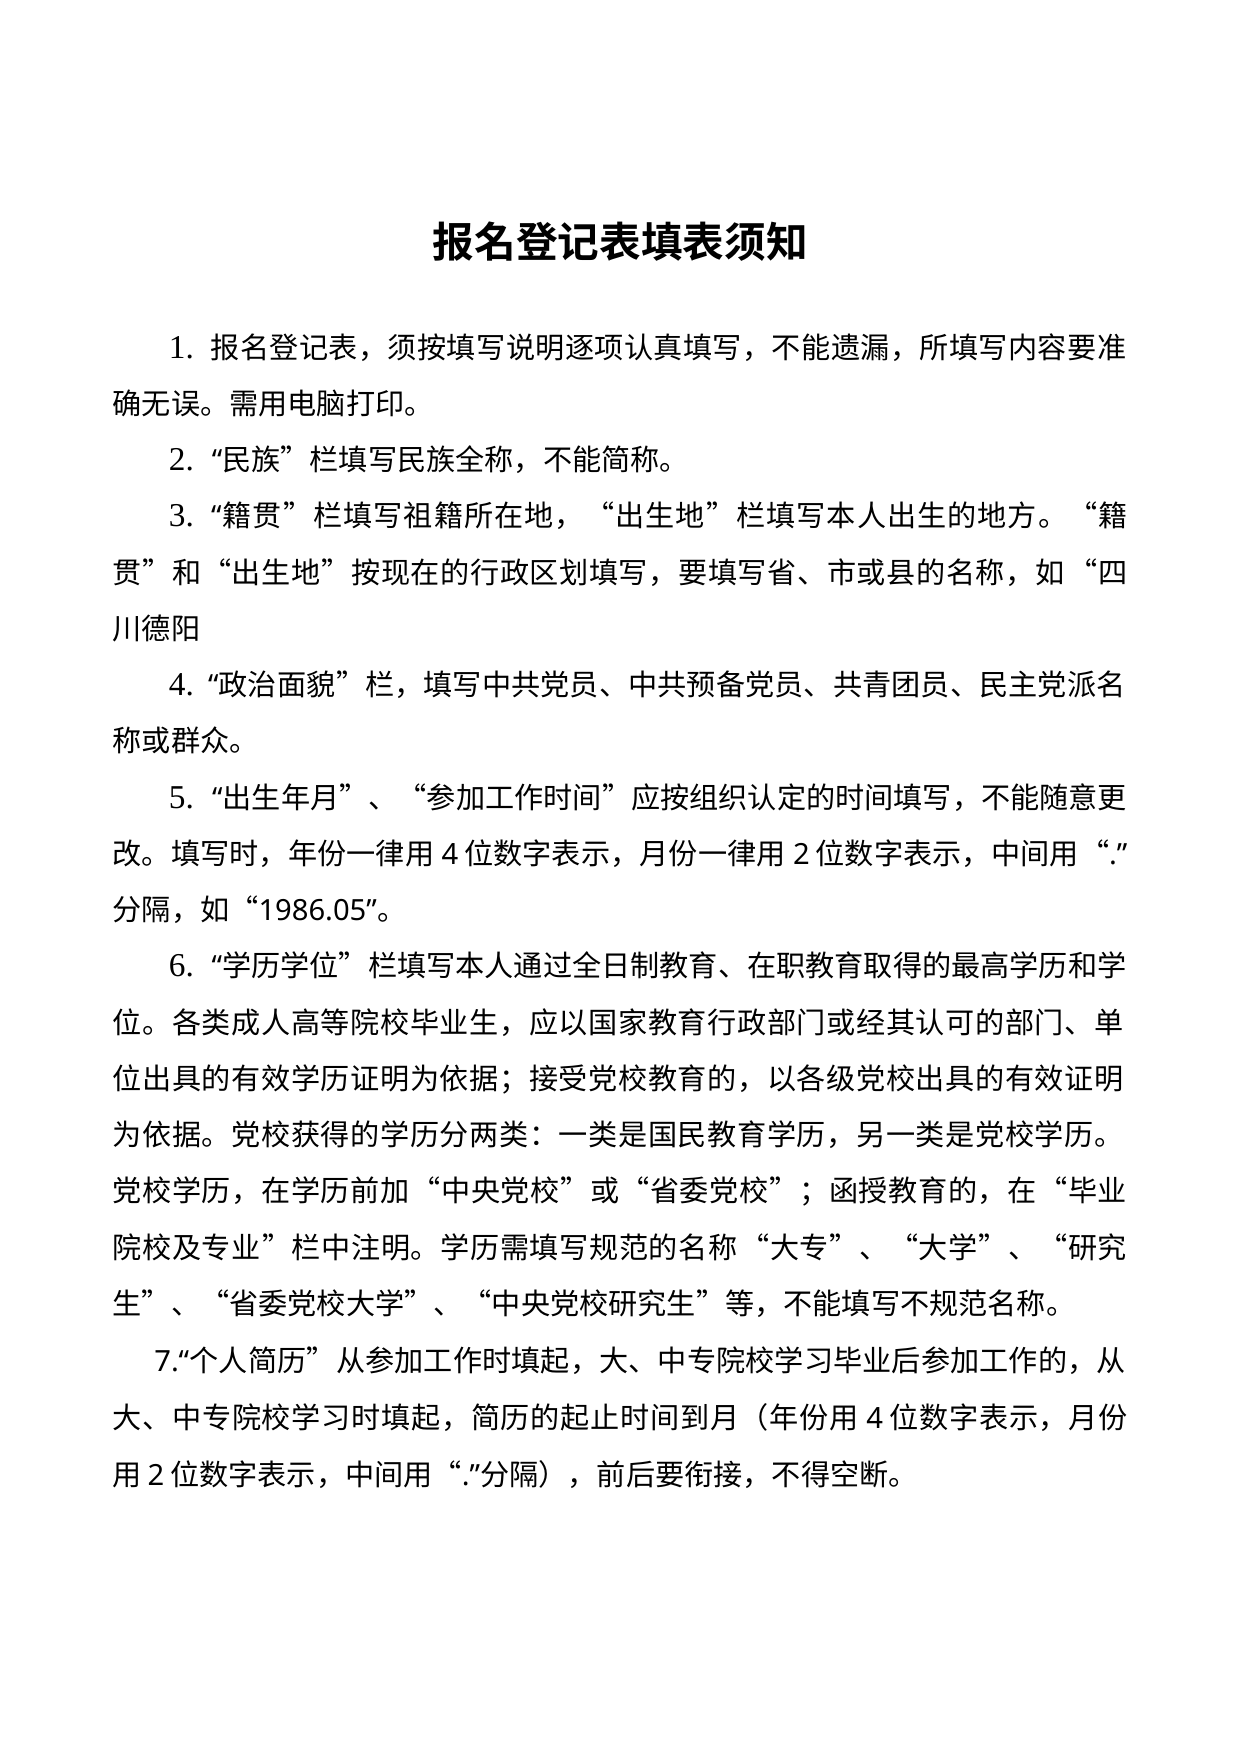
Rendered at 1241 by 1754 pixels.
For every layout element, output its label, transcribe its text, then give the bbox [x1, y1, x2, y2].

text 报名登记表填表须知 [112, 213, 1128, 269]
text 7.“个人简历”从参加工作时填起，大、中专院校学习毕业后参加工作的，从大、中专院校学习时填起，简历的起止时间到月（年份用4位数字表示，月份用2位数字表示，中间用“.”分隔），前后要衔接，不得空断。 [112, 1326, 1128, 1497]
list 报名登记表，须按填写说明逐项认真填写，不能遗漏，所填写内容要准确无误。需用电脑打印。 [112, 313, 1128, 426]
list “学历学位”栏填写本人通过全日制教育、在职教育取得的最高学历和学位。各类成人高等院校毕业生，应以国家教育行政部门或经其认可的部门、单位出具的有效学历证明为依据；接受党校教育的，以各级党校出具的有效证明为依据。党校获得的学历分两类：一类是国民教育学历，另一类是党校学历。党校学历，在学历前加“中央党校”或“省委党校”；函授教育的，在“毕业院校及专业”栏中注明。学历需填写规范的名称“大专”、“大学”、“研究生”、“省委党校大学”、“中央党校研究生”等，不能填写不规范名称。 [112, 932, 1128, 1326]
list “民族”栏填写民族全称，不能简称。 [112, 426, 1128, 482]
list “出生年月”、“参加工作时间”应按组织认定的时间填写，不能随意更改。填写时，年份一律用4位数字表示，月份一律用2位数字表示，中间用“.”分隔，如“1986.05”。 [112, 763, 1128, 932]
list “籍贯”栏填写祖籍所在地，“出生地”栏填写本人出生的地方。“籍贯”和“出生地”按现在的行政区划填写，要填写省、市或县的名称，如“四川德阳 [112, 482, 1128, 651]
list “政治面貌”栏，填写中共党员、中共预备党员、共青团员、民主党派名称或群众。 [112, 651, 1128, 763]
